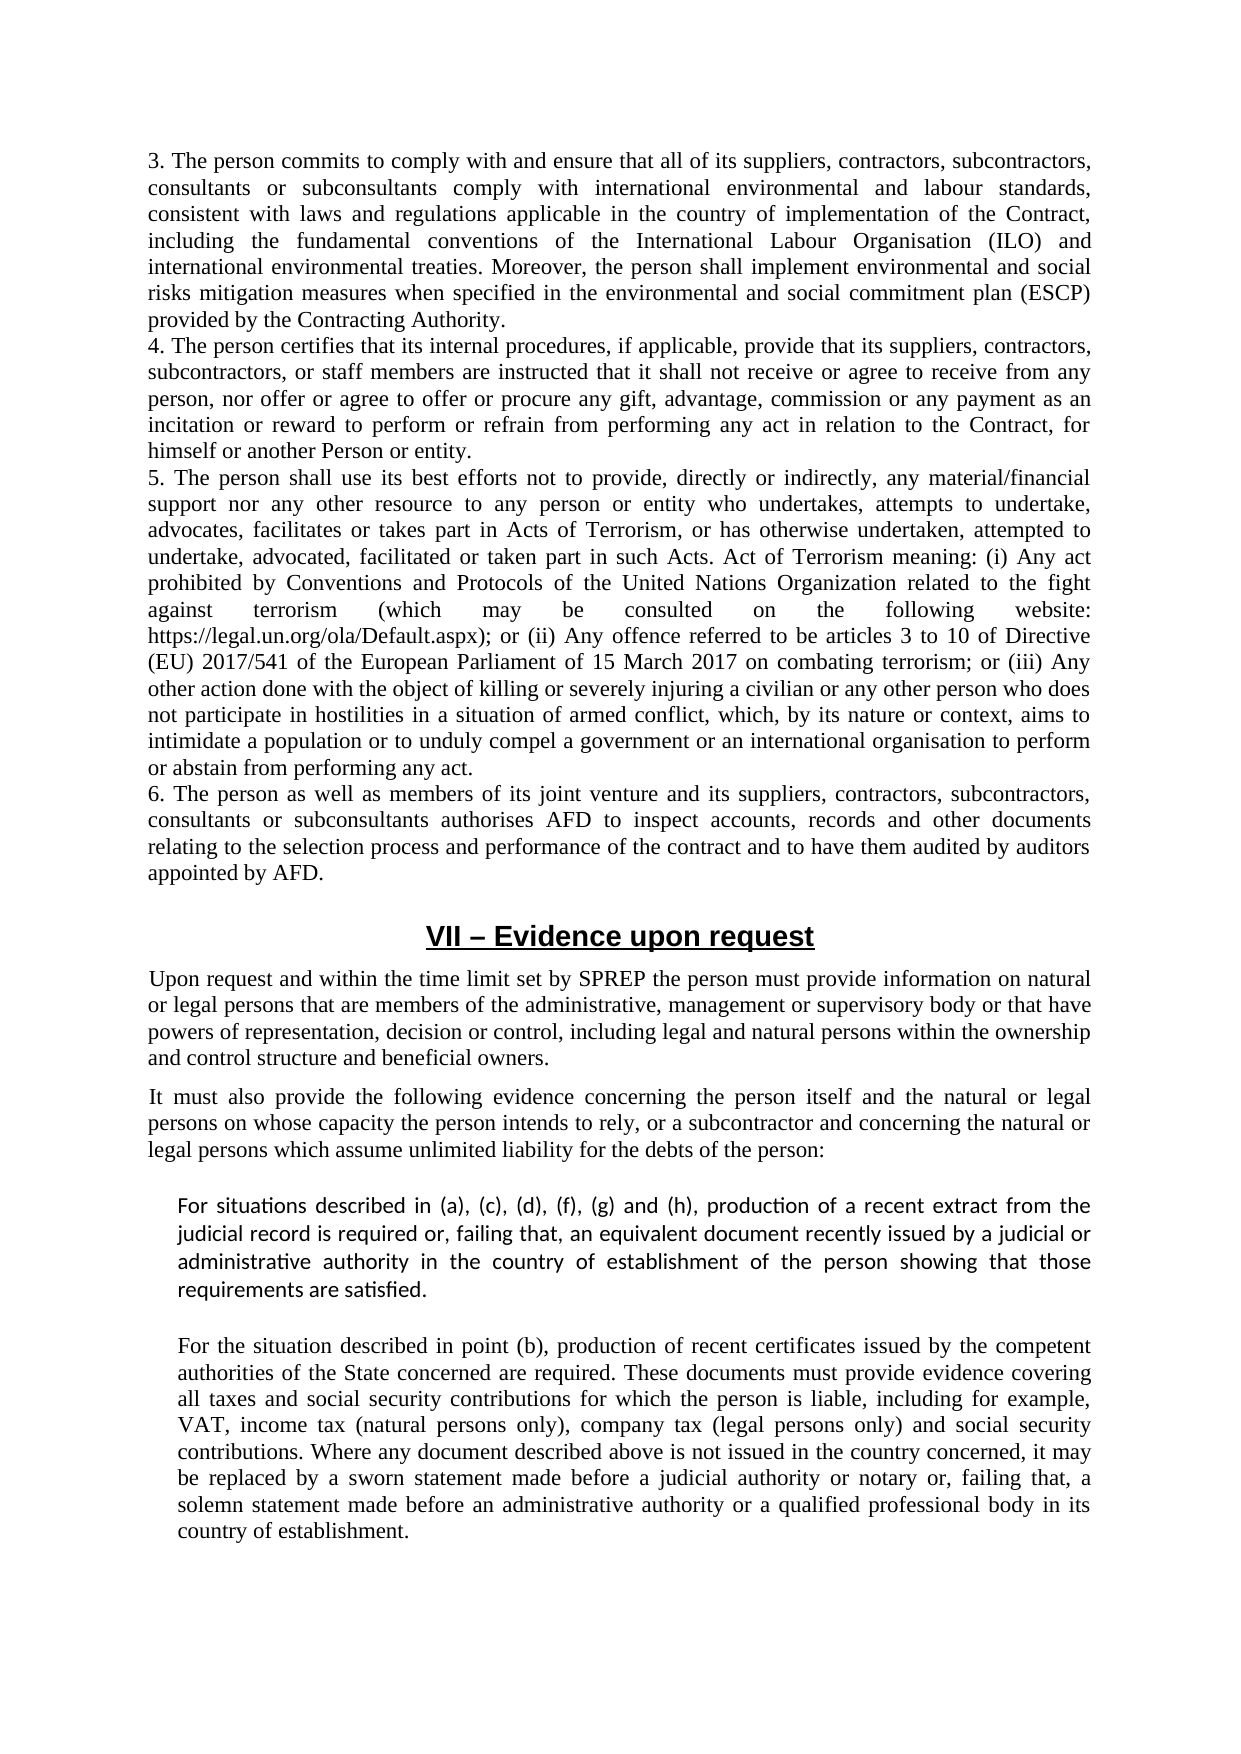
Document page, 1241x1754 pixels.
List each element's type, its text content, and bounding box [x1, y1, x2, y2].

text 5. The person shall use its best efforts not to provide, directly or indirectly, any material/financial support nor any other resource to any person or entity who undertakes, attempts to undertake, advocates, facilitates or takes part in Acts of Terrorism, or has otherwise undertaken, attempted to undertake, advocated, facilitated or taken part in such Acts. Act of Terrorism meaning: (i) Any act prohibited by Conventions and Protocols of the United Nations Organization related to the fight against terrorism (which may be consulted on the following website: https://legal.un.org/ola/Default.aspx); or (ii) Any offence referred to be articles 3 to 10 of Directive (EU) 2017/541 of the European Parliament of 15 March 2017 on combating terrorism; or (iii) Any other action done with the object of killing or severely injuring a civilian or any other person who does not participate in hostilities in a situation of armed conflict, which, by its nature or context, aims to intimidate a population or to unduly compel a government or an international organisation to perform or abstain from performing any act. [148, 464, 1093, 780]
text 6. The person as well as members of its joint venture and its suppliers, contractors, subcontractors, consultants or subconsultants authorises AFD to inspect accounts, records and other documents relating to the selection process and performance of the contract and to have them audited by auditors appointed by AFD. [148, 780, 1093, 886]
text 4. The person certifies that its internal procedures, if applicable, provide that its suppliers, contractors, subcontractors, or staff members are instructed that it shall not receive or agree to receive from any person, nor offer or agree to offer or procure any gift, advantage, commission or any payment as an incitation or reward to perform or refrain from performing any act in relation to the Contract, for himself or another Person or entity. [148, 332, 1093, 464]
title VII – Evidence upon request [148, 919, 1093, 953]
text 3. The person commits to comply with and ensure that all of its suppliers, contractors, subcontractors, consultants or subconsultants comply with international environmental and labour standards, consistent with laws and regulations applicable in the country of implementation of the Contract, including the fundamental conventions of the International Labour Organisation (ILO) and international environmental treaties. Moreover, the person shall implement environmental and social risks mitigation measures when specified in the environmental and social commitment plan (ESCP) provided by the Contracting Authority. [148, 148, 1093, 332]
text For situations described in (a), (c), (d), (f), (g) and (h), production of a recent extract from the judicial record is required or, failing that, an equivalent document recently issued by a judicial or administrative authority in the country of establishment of the person showing that those requirements are satisfied. [177, 1191, 1093, 1303]
text It must also provide the following evidence concerning the person itself and the natural or legal persons on whose capacity the person intends to rely, or a subcontractor and concerning the natural or legal persons which assume unlimited liability for the debts of the person: [148, 1083, 1093, 1162]
text Upon request and within the time limit set by SPREP the person must provide information on natural or legal persons that are members of the administrative, management or supervisory body or that have powers of representation, decision or control, including legal and natural persons within the ownership and control structure and beneficial owners. [148, 965, 1093, 1071]
text For the situation described in point (b), production of recent certificates issued by the competent authorities of the State concerned are required. These documents must provide evidence covering all taxes and social security contributions for which the person is liable, including for example, VAT, income tax (natural persons only), company tax (legal persons only) and social security contributions. Where any document described above is not issued in the country concerned, it may be replaced by a sworn statement made before a judicial authority or notary or, failing that, a solemn statement made before an administrative authority or a qualified professional body in its country of establishment. [177, 1332, 1093, 1543]
